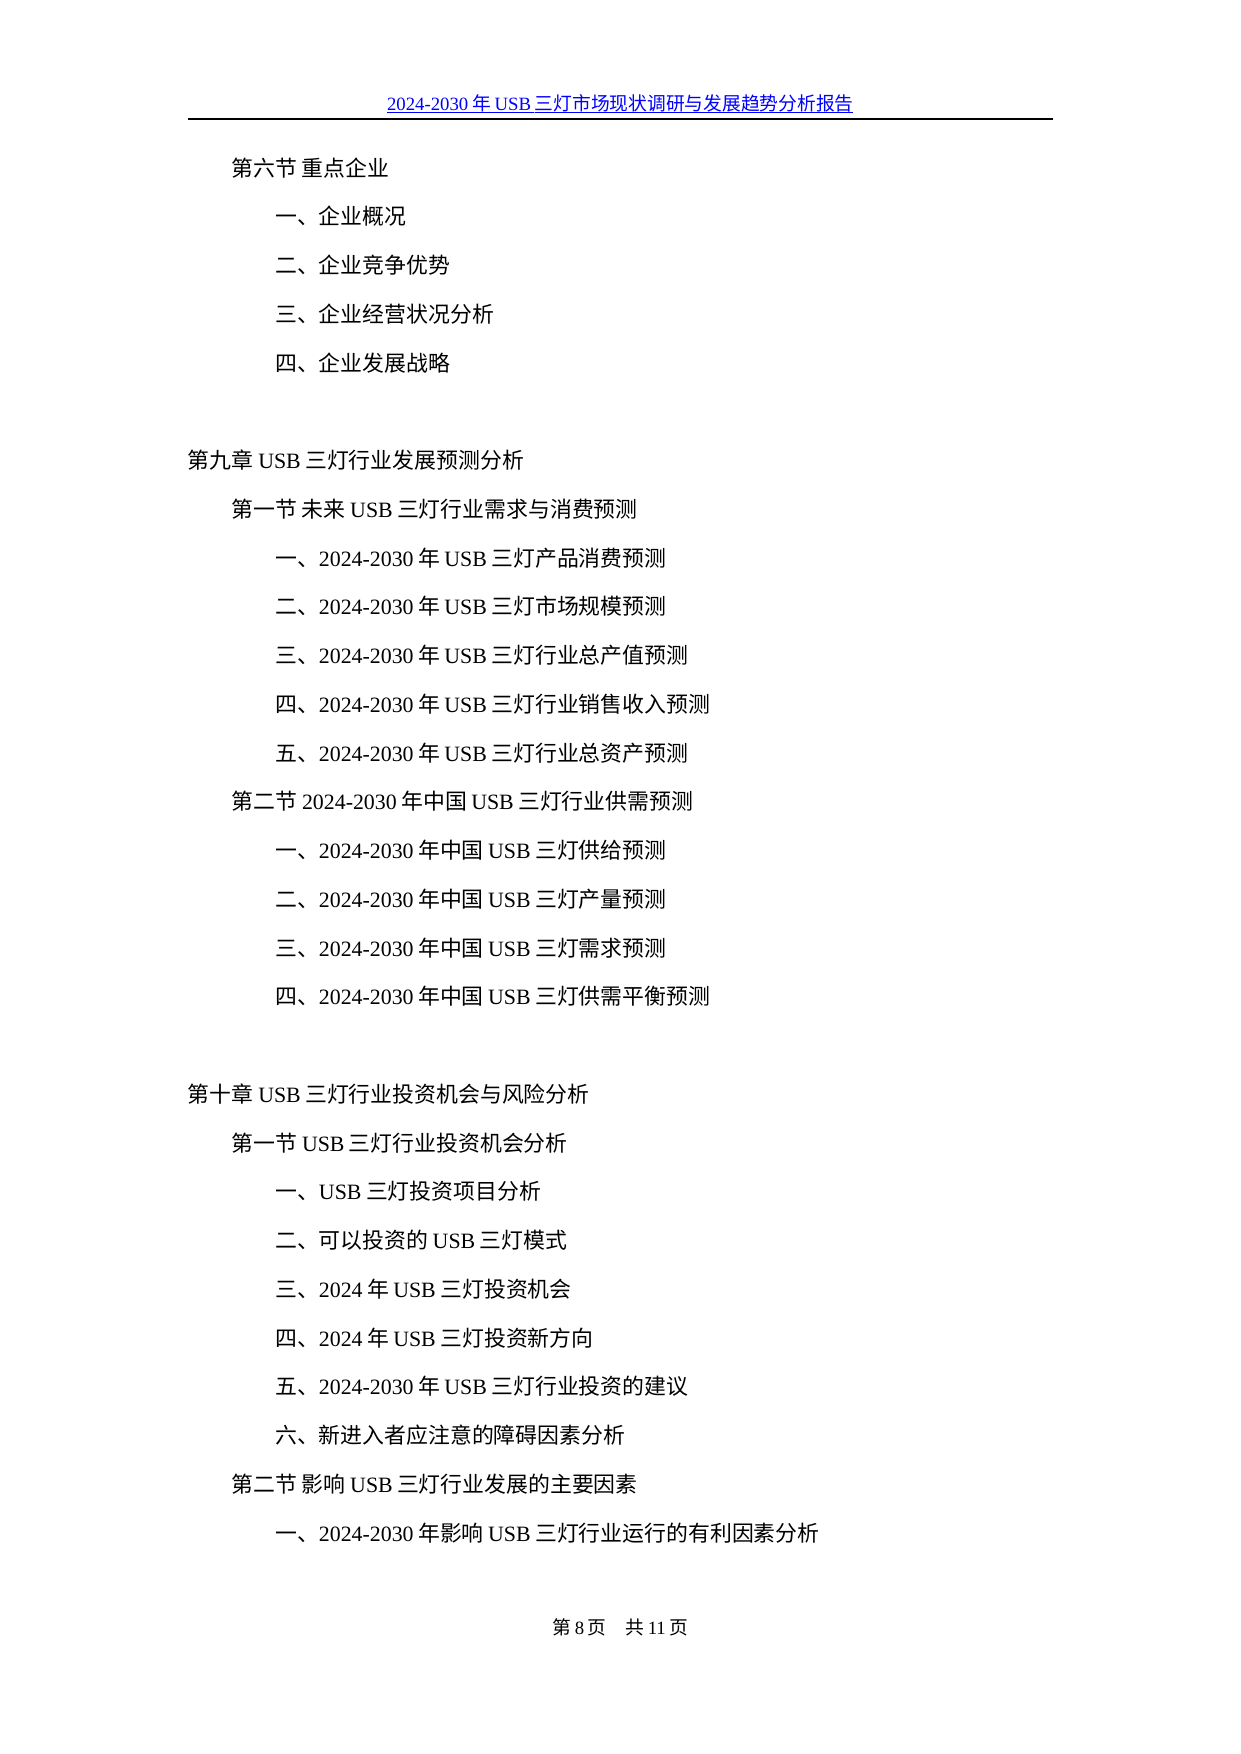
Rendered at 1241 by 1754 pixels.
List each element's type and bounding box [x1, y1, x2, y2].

text [187, 150, 1053, 1548]
